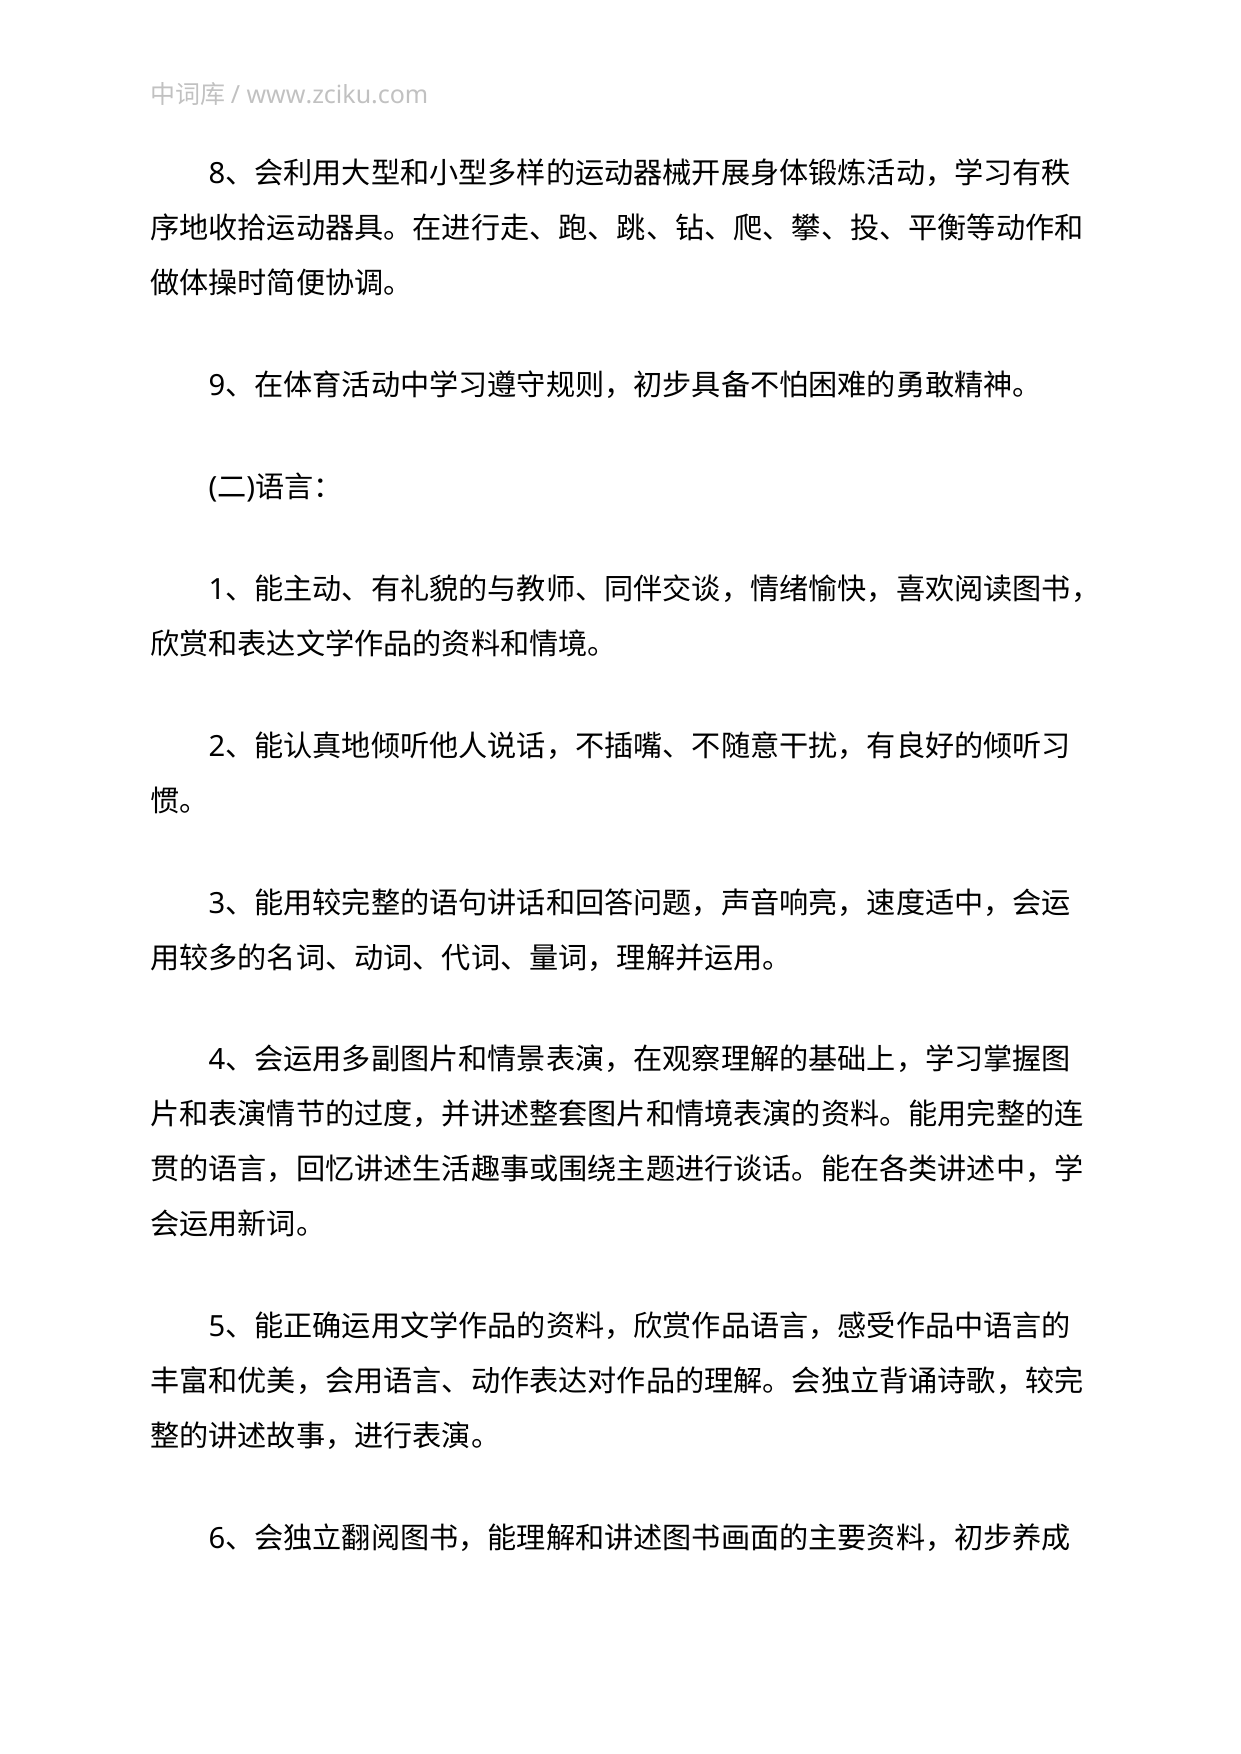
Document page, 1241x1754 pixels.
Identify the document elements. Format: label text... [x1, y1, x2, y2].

text 3、能用较完整的语句讲话和回答问题，声音响亮，速度适中，会运用较多的名词、动词、代词、量词，理解并运用。 [150, 879, 1090, 976]
text 4、会运用多副图片和情景表演，在观察理解的基础上，学习掌握图片和表演情节的过度，并讲述整套图片和情境表演的资料。能用完整的连贯的语言，回忆讲述生活趣事或围绕主题进行谈话。能在各类讲述中，学会运用新词。 [150, 1036, 1090, 1243]
text 9、在体育活动中学习遵守规则，初步具备不怕困难的勇敢精神。 [150, 362, 1090, 404]
text 8、会利用大型和小型多样的运动器械开展身体锻炼活动，学习有秩序地收拾运动器具。在进行走、跑、跳、钻、爬、攀、投、平衡等动作和做体操时简便协调。 [150, 150, 1090, 302]
text 2、能认真地倾听他人说话，不插嘴、不随意干扰，有良好的倾听习惯。 [150, 722, 1090, 820]
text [150, 1514, 1090, 1557]
text 1、能主动、有礼貌的与教师、同伴交谈，情绪愉快，喜欢阅读图书，欣赏和表达文学作品的资料和情境。 [150, 566, 1090, 663]
text 5、能正确运用文学作品的资料，欣赏作品语言，感受作品中语言的丰富和优美，会用语言、动作表达对作品的理解。会独立背诵诗歌，较完整的讲述故事，进行表演。 [150, 1302, 1090, 1455]
text (二)语言： [150, 464, 1090, 506]
